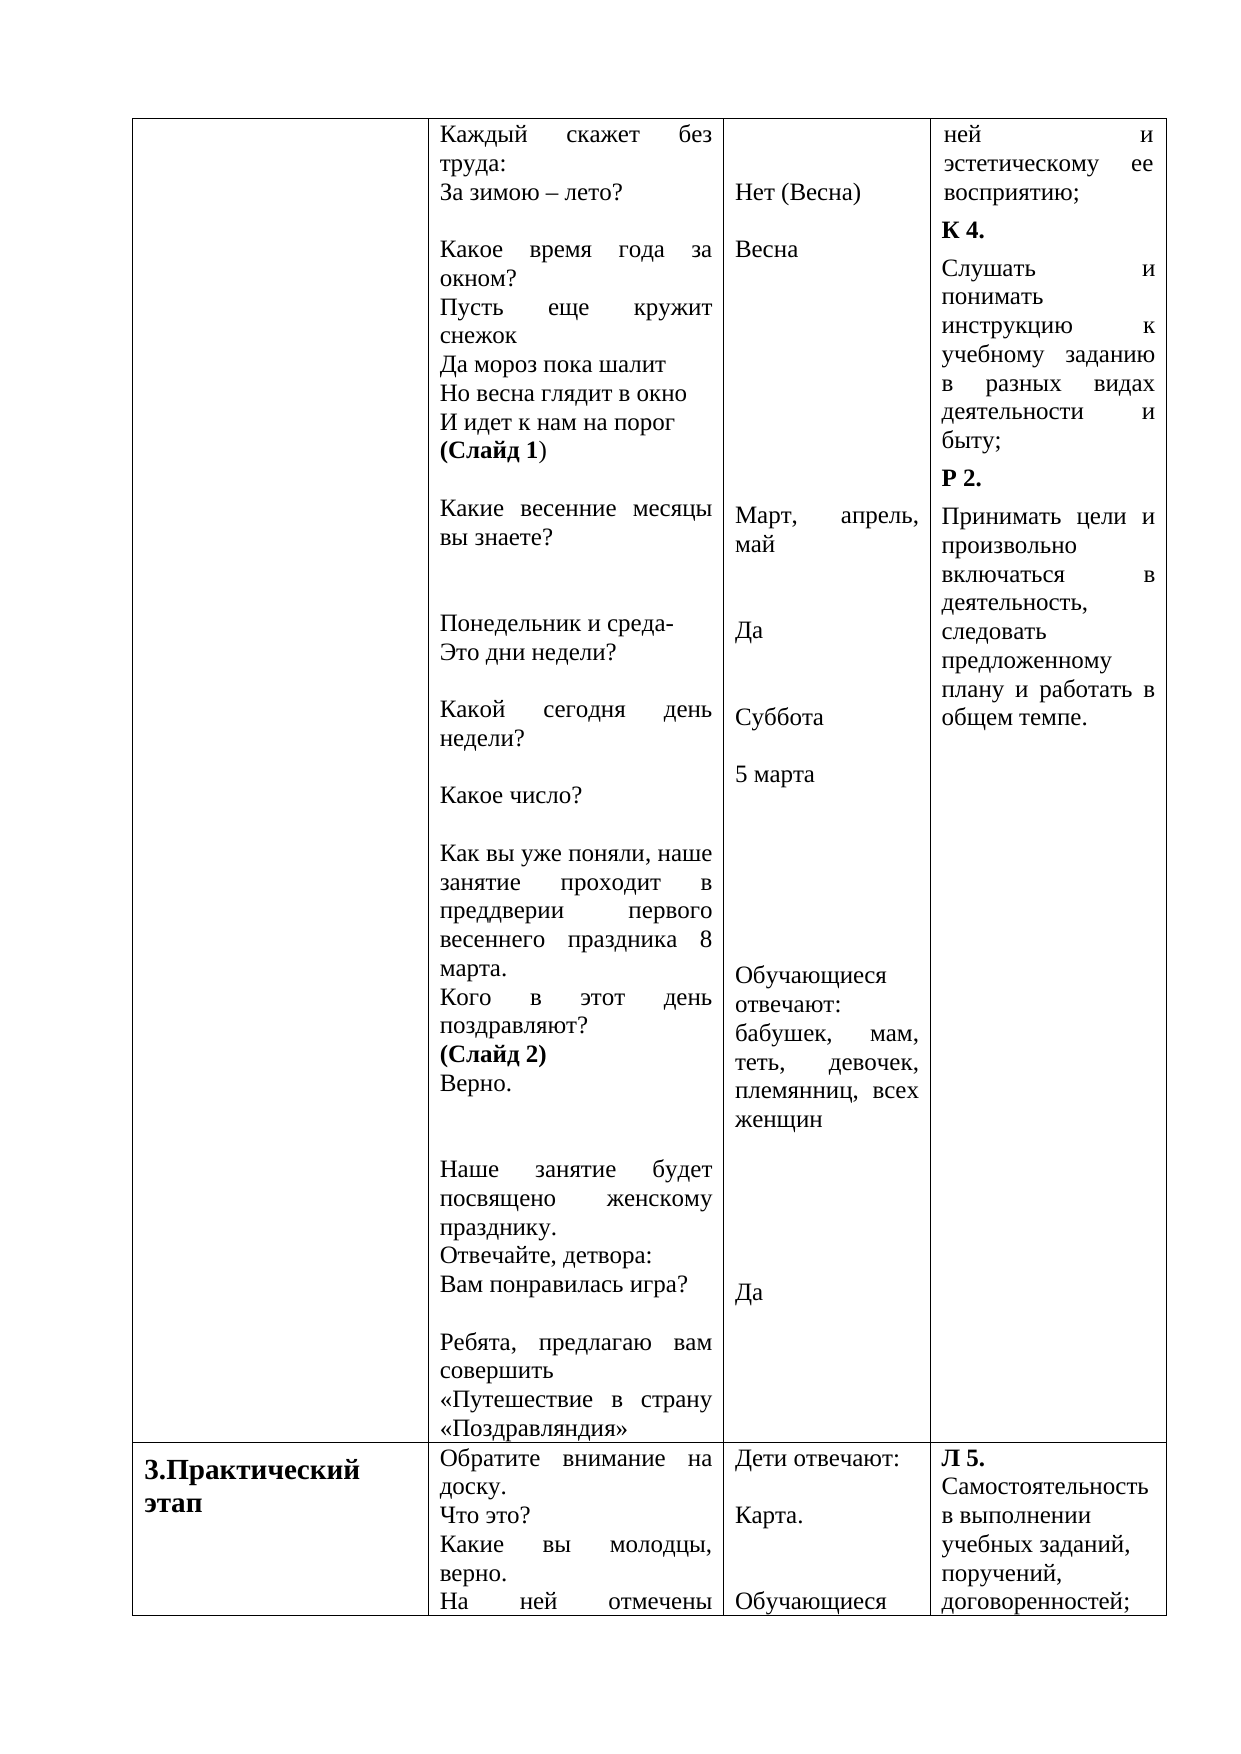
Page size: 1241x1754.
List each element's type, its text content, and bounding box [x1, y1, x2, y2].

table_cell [724, 119, 930, 1442]
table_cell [931, 119, 1166, 1442]
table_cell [931, 1443, 1166, 1615]
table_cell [429, 119, 723, 1442]
table_cell 3.Практический этап [133, 1443, 428, 1615]
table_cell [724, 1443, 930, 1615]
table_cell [133, 119, 428, 1442]
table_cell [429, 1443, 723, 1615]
